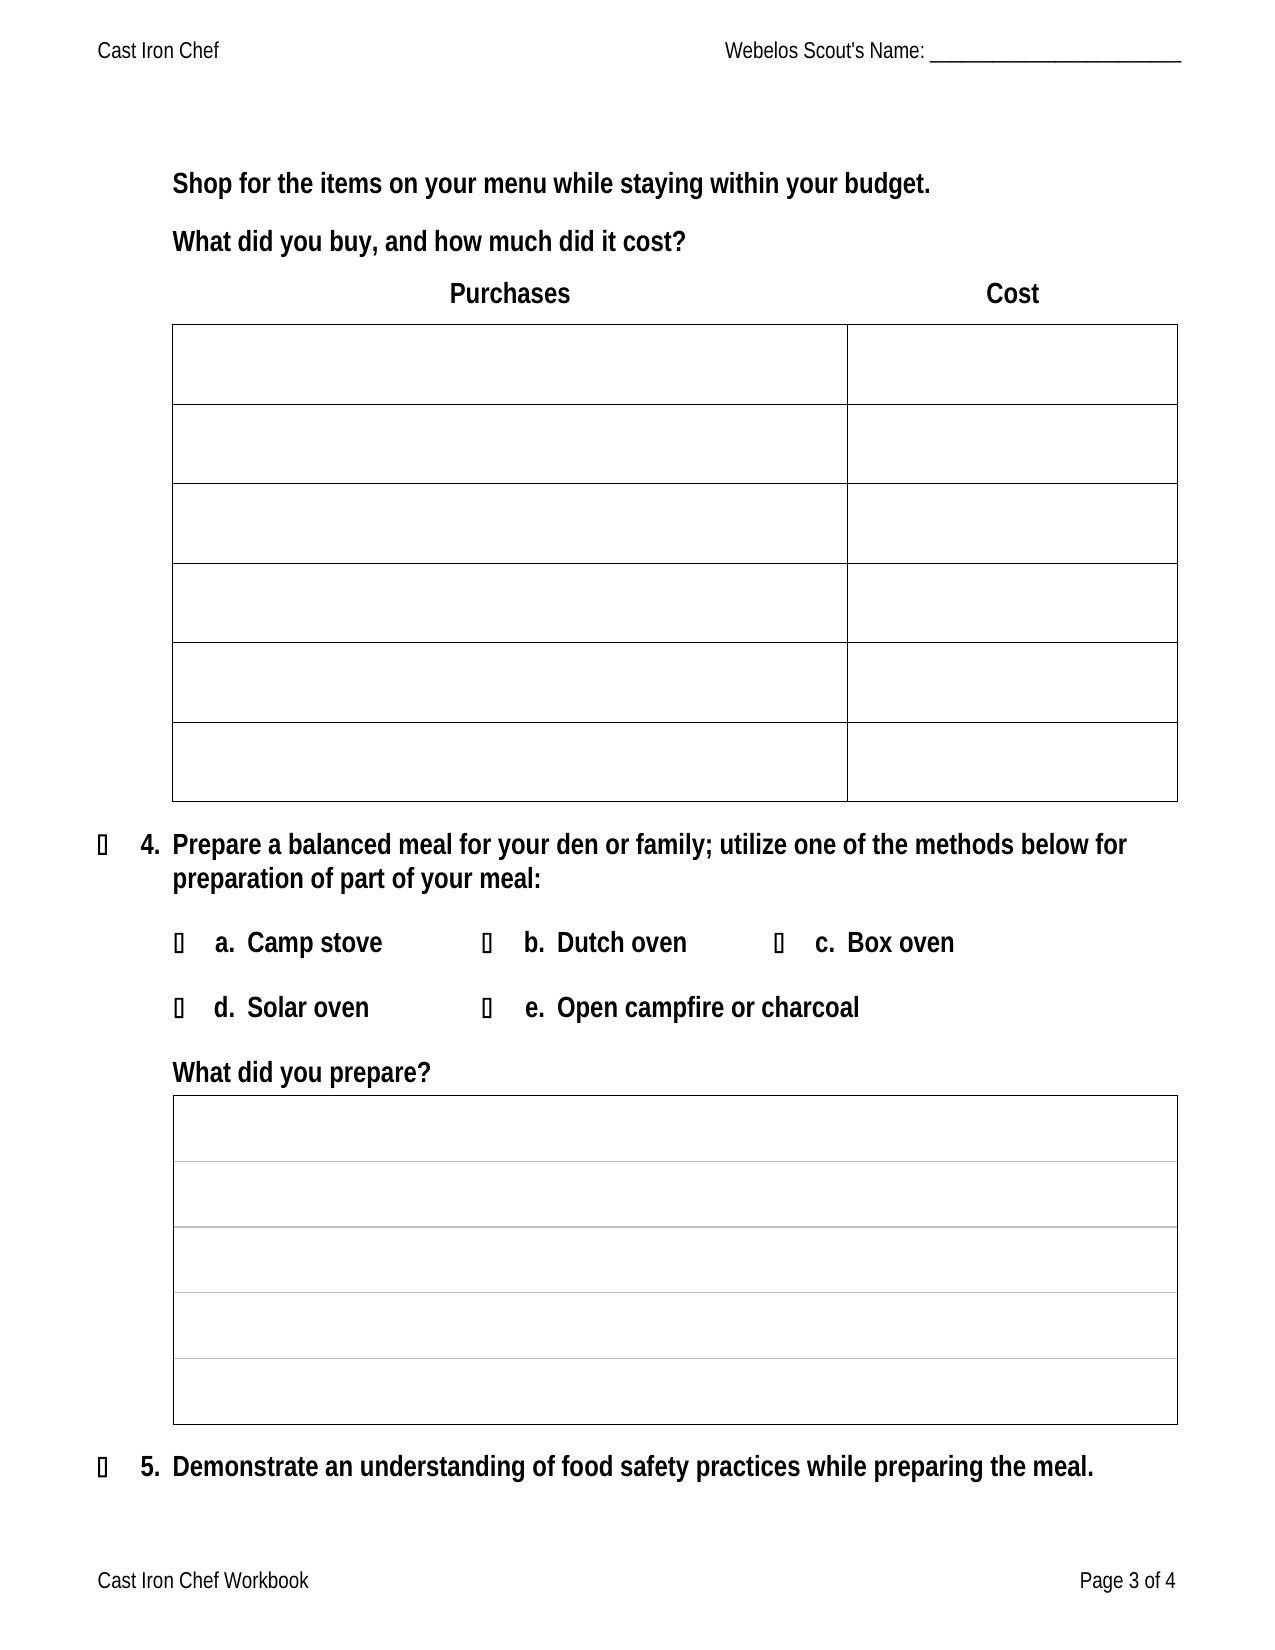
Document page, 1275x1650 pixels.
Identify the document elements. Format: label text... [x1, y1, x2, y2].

table_cell [848, 484, 1177, 563]
table_cell [848, 405, 1177, 483]
text 4. Prepare a balanced meal for your den or family; utilize one of the methods below for preparation of part of your meal: [97, 827, 1177, 894]
table_cell [174, 1359, 1177, 1423]
table_header Cost [848, 264, 1177, 324]
table_header b. Dutch oven [463, 900, 763, 965]
text What did you buy, and how much did it cost? [97, 224, 1177, 258]
table_cell [173, 325, 847, 404]
text Shop for the items on your menu while staying within your budget. [97, 166, 1177, 199]
table_cell [848, 643, 1177, 722]
table_header c. Box oven [763, 900, 1176, 965]
table_header Purchases [173, 264, 847, 324]
table_cell [848, 723, 1177, 801]
table_cell [173, 643, 847, 722]
table_cell [848, 564, 1177, 642]
table_cell [173, 484, 847, 563]
table_cell d. Solar oven [163, 965, 462, 1030]
text What did you prepare? [97, 1055, 1177, 1089]
table_cell [173, 564, 847, 642]
table_cell [848, 325, 1177, 404]
table_header [174, 1096, 1177, 1161]
text 5. Demonstrate an understanding of food safety practices while preparing the meal. [97, 1449, 1177, 1483]
table_cell [174, 1293, 1177, 1358]
table_header a. Camp stove [163, 900, 462, 965]
table_cell [174, 1228, 1177, 1292]
table_cell [173, 723, 847, 801]
table_cell [173, 405, 847, 483]
table_cell [174, 1162, 1177, 1226]
table_cell e. Open campfire or charcoal [463, 965, 1176, 1030]
